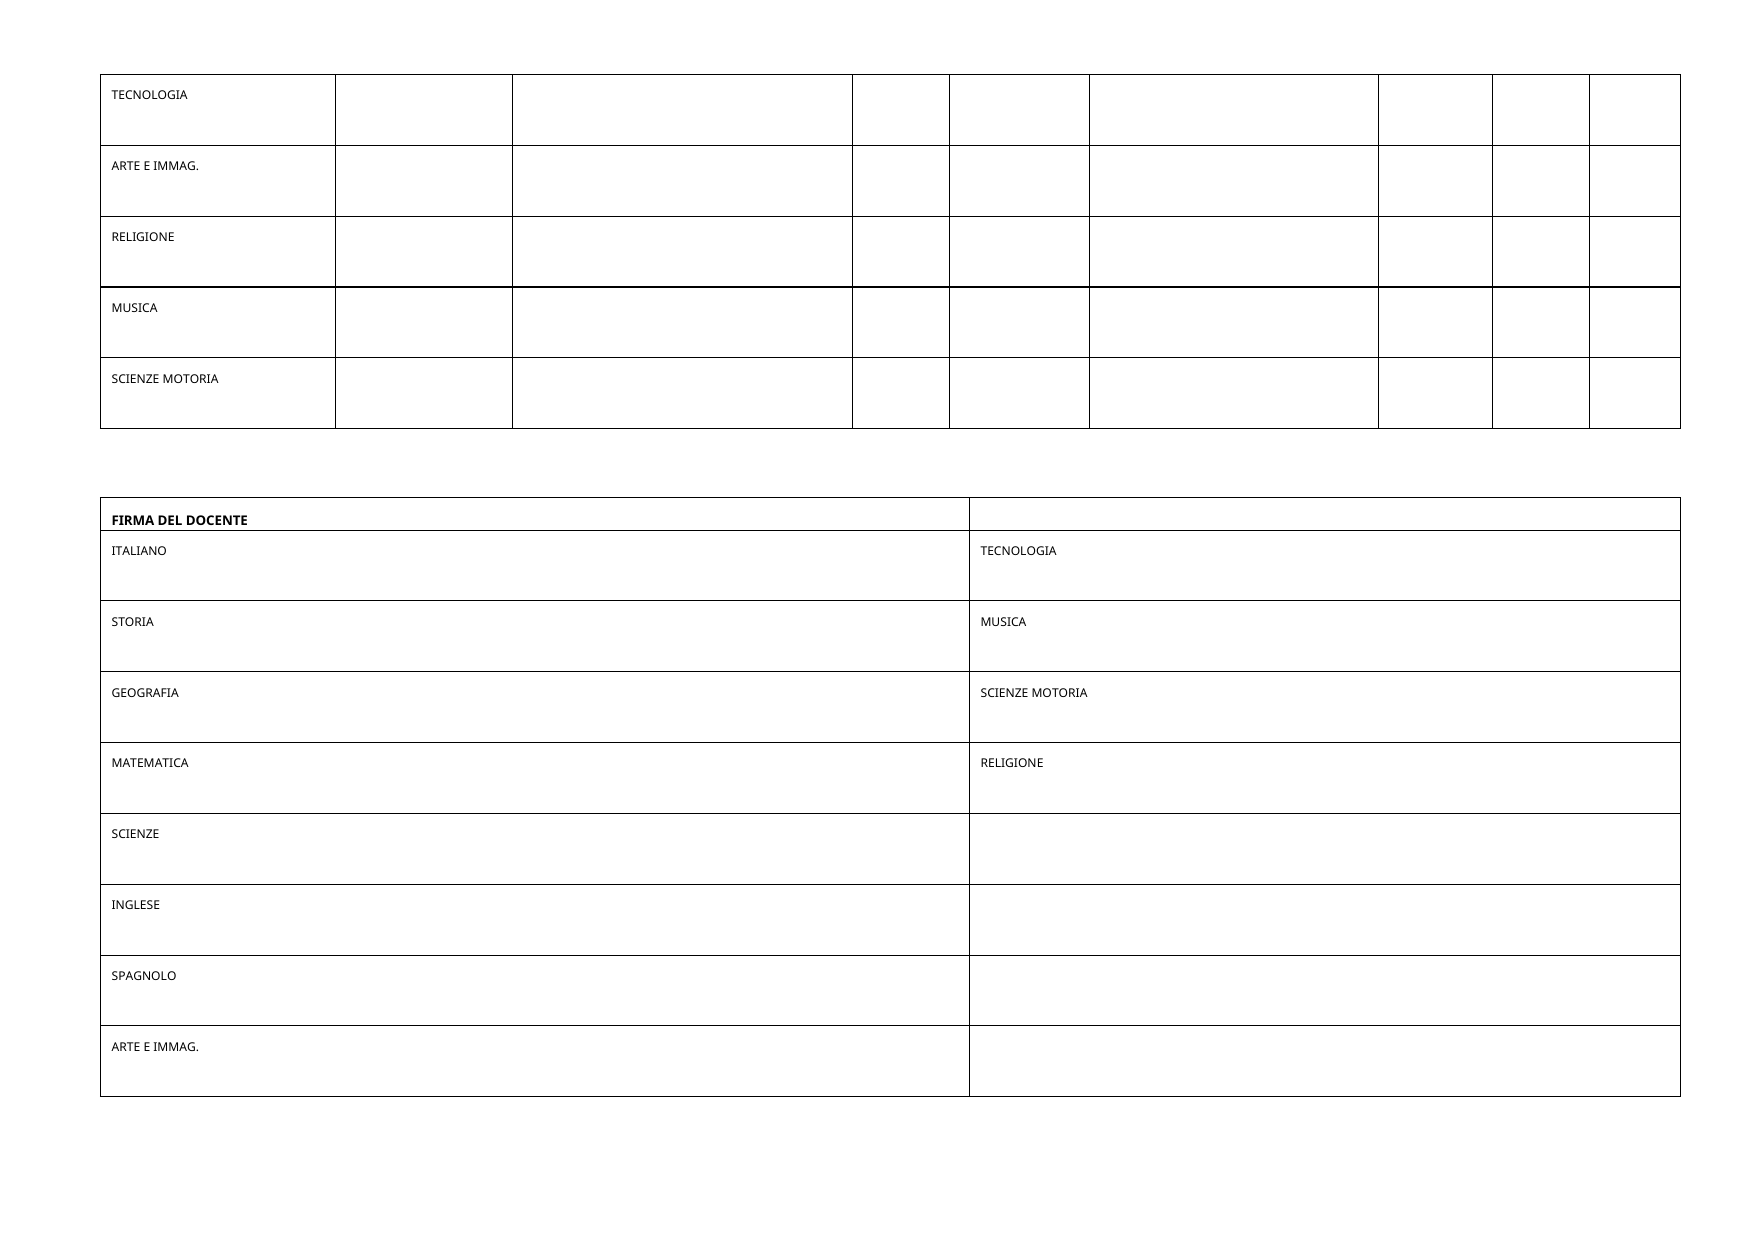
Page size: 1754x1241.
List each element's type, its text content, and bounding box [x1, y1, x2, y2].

table_cell [1493, 146, 1589, 216]
table_cell [1590, 146, 1680, 216]
table_cell [853, 217, 949, 286]
table_cell [336, 146, 512, 216]
table_cell [950, 217, 1089, 286]
table_cell [336, 217, 512, 286]
table_cell [853, 288, 949, 357]
table_cell [970, 1026, 1680, 1096]
table_cell [1590, 217, 1680, 286]
table_cell ARTE E IMMAG. [101, 1026, 969, 1096]
table_cell ITALIANO [101, 531, 969, 600]
table_cell [513, 146, 852, 216]
table_cell [950, 146, 1089, 216]
table_cell RELIGIONE [970, 743, 1680, 813]
table_cell [336, 358, 512, 428]
table_header FIRMA DEL DOCENTE [101, 498, 969, 529]
table_cell [970, 885, 1680, 954]
table_cell [1090, 217, 1378, 286]
table_cell [1379, 358, 1492, 428]
table_header [970, 498, 1680, 529]
table_cell MATEMATICA [101, 743, 969, 813]
table_cell MUSICA [970, 601, 1680, 671]
table_cell [336, 288, 512, 357]
table_cell [853, 75, 949, 145]
table_cell [513, 217, 852, 286]
table_cell [1493, 75, 1589, 145]
table_cell [853, 146, 949, 216]
table_cell [1493, 358, 1589, 428]
table_cell [1590, 288, 1680, 357]
table_cell MUSICA [101, 288, 335, 357]
table_cell [1493, 217, 1589, 286]
table_cell [950, 288, 1089, 357]
table_cell TECNOLOGIA [101, 75, 335, 145]
table_cell [950, 358, 1089, 428]
table_cell [1090, 75, 1378, 145]
table_cell SCIENZE MOTORIA [970, 672, 1680, 742]
table_cell SCIENZE [101, 814, 969, 884]
table_cell [336, 75, 512, 145]
table_cell [1379, 288, 1492, 357]
table_cell STORIA [101, 601, 969, 671]
table_cell [513, 358, 852, 428]
table_cell [513, 75, 852, 145]
table_cell [970, 956, 1680, 1025]
table_cell [1090, 288, 1378, 357]
table_cell RELIGIONE [101, 217, 335, 286]
table_cell [1590, 358, 1680, 428]
table_cell [1379, 75, 1492, 145]
table_cell [1379, 217, 1492, 286]
table_cell ARTE E IMMAG. [101, 146, 335, 216]
table_cell [1590, 75, 1680, 145]
table_cell [853, 358, 949, 428]
table_cell SCIENZE MOTORIA [101, 358, 335, 428]
table_cell [1493, 288, 1589, 357]
table_cell [970, 814, 1680, 884]
table_cell [950, 75, 1089, 145]
table_cell INGLESE [101, 885, 969, 954]
table_cell [513, 288, 852, 357]
table_cell TECNOLOGIA [970, 531, 1680, 600]
table_cell [1379, 146, 1492, 216]
table_cell GEOGRAFIA [101, 672, 969, 742]
table_cell [1090, 146, 1378, 216]
table_cell [1090, 358, 1378, 428]
table_cell SPAGNOLO [101, 956, 969, 1025]
